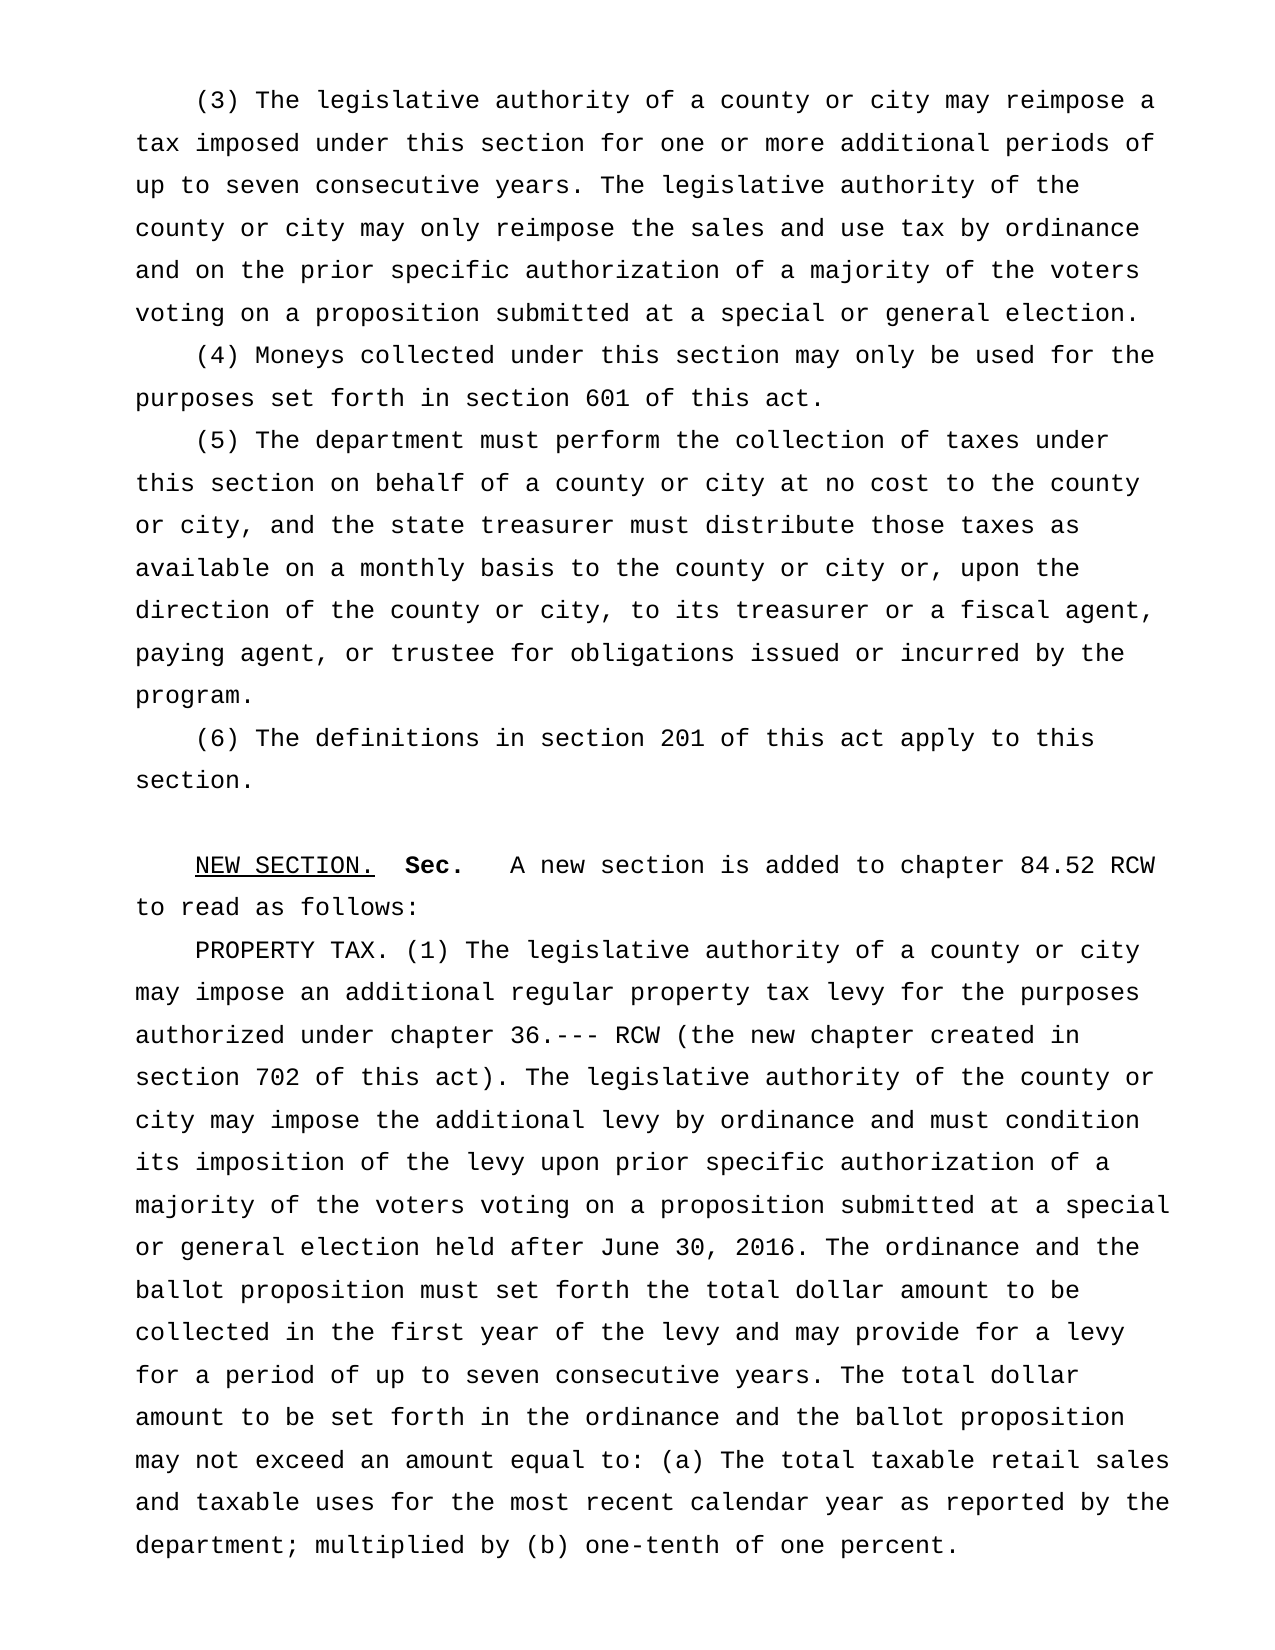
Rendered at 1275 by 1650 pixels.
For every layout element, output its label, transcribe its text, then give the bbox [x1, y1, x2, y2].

text PROPERTY TAX. (1) The legislative authority of a county or city may impose an additional regular property tax levy for the purposes authorized under chapter 36.--- RCW (the new chapter created in section 702 of this act). The legislative authority of the county or city may impose the additional levy by ordinance and must condition its imposition of the levy upon prior specific authorization of a majority of the voters voting on a proposition submitted at a special or general election held after June 30, 2016. The ordinance and the ballot proposition must set forth the total dollar amount to be collected in the first year of the levy and may provide for a levy for a period of up to seven consecutive years. The total dollar amount to be set forth in the ordinance and the ballot proposition may not exceed an amount equal to: (a) The total taxable retail sales and taxable uses for the most recent calendar year as reported by the department; multiplied by (b) one-tenth of one percent. [135, 924, 1170, 1562]
text NEW SECTION. Sec. A new section is added to chapter 84.52 RCW to read as follows: [135, 839, 1170, 924]
text (6) The definitions in section 201 of this act apply to this section. [135, 712, 1170, 797]
text (5) The department must perform the collection of taxes under this section on behalf of a county or city at no cost to the county or city, and the state treasurer must distribute those taxes as available on a monthly basis to the county or city or, upon the direction of the county or city, to its treasurer or a fiscal agent, paying agent, or trustee for obligations issued or incurred by the program. [135, 415, 1170, 712]
text (4) Moneys collected under this section may only be used for the purposes set forth in section 601 of this act. [135, 330, 1170, 415]
text (3) The legislative authority of a county or city may reimpose a tax imposed under this section for one or more additional periods of up to seven consecutive years. The legislative authority of the county or city may only reimpose the sales and use tax by ordinance and on the prior specific authorization of a majority of the voters voting on a proposition submitted at a special or general election. [135, 75, 1170, 330]
